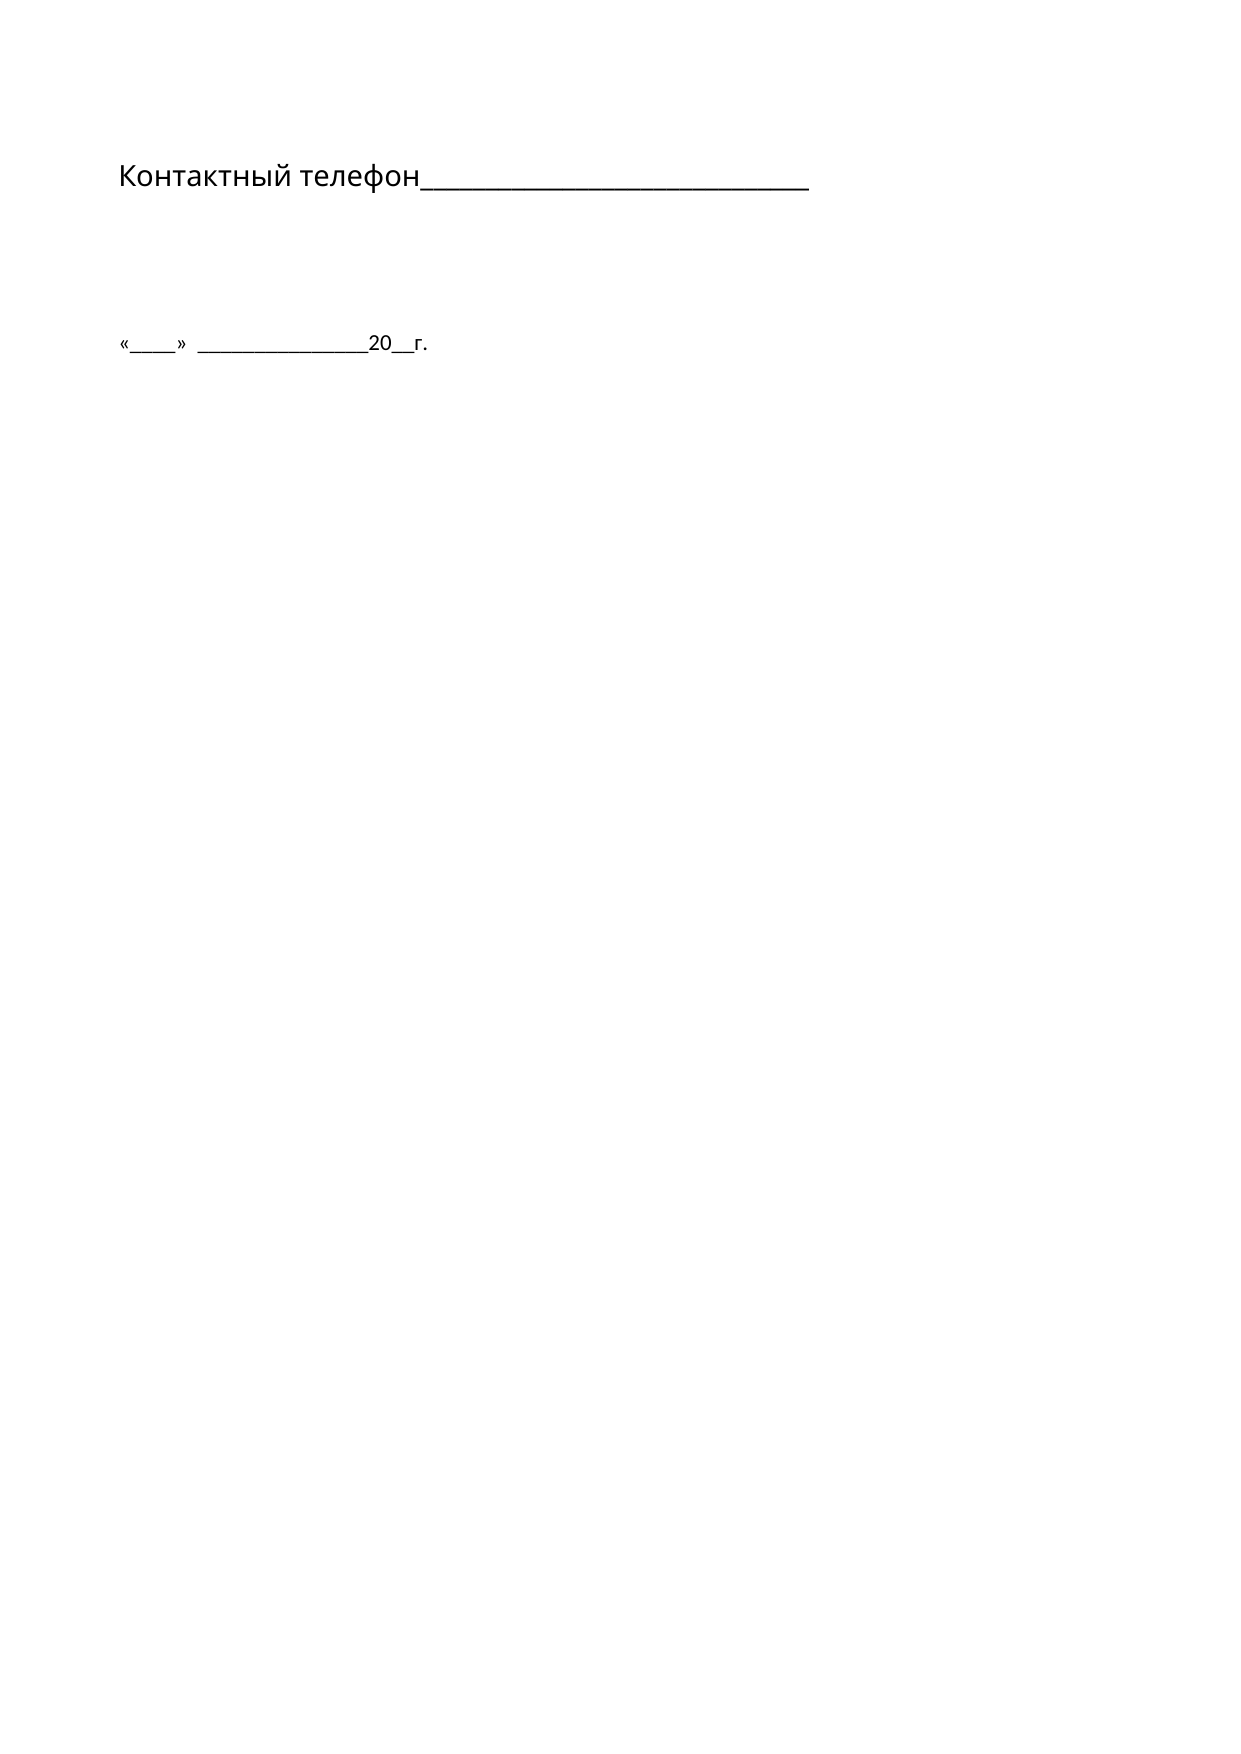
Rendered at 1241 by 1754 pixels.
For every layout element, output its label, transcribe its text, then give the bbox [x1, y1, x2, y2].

text «____» _______________20__г. [118, 328, 1152, 356]
text Контактный телефон______________________________ [118, 155, 1152, 195]
